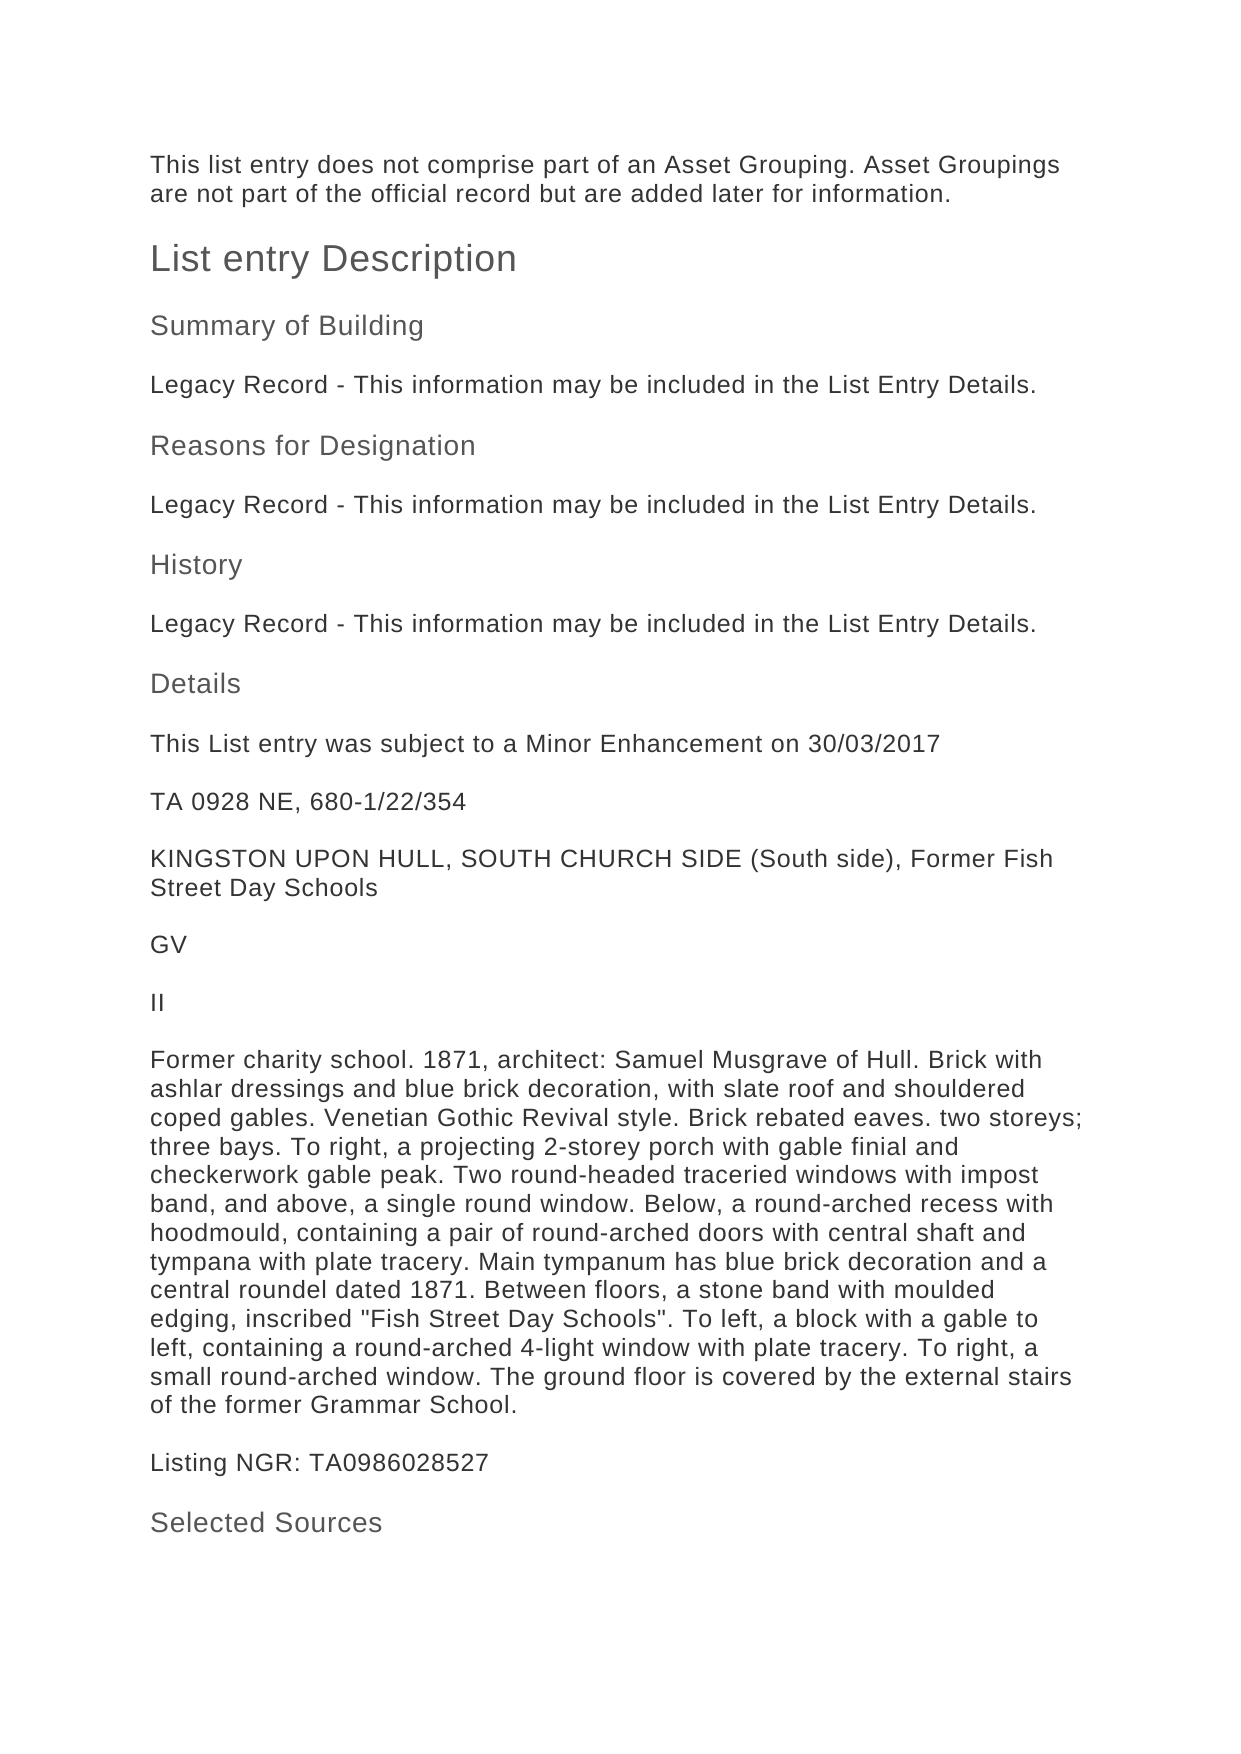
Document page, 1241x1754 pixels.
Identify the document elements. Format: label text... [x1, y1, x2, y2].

text This list entry does not comprise part of an Asset Grouping. Asset Groupings are not part of the official record but are added later for information. [150, 150, 1090, 207]
text Reasons for Designation [150, 428, 1090, 461]
text Legacy Record - This information may be included in the List Entry Details. [150, 609, 1090, 638]
text List entry Description [150, 237, 1090, 280]
text Selected Sources [150, 1506, 1090, 1538]
text Details [150, 667, 1090, 700]
text History [150, 548, 1090, 580]
text Legacy Record - This information may be included in the List Entry Details. [150, 371, 1090, 399]
text Legacy Record - This information may be included in the List Entry Details. [150, 490, 1090, 519]
text This List entry was subject to a Minor Enhancement on 30/03/2017 TA 0928 NE, 680-1/22/354 KINGSTON UPON HULL, SOUTH CHURCH SIDE (South side), Former Fish Street Day Schools GV II Former charity school. 1871, architect: Samuel Musgrave of Hull. Brick with ashlar dressings and blue brick decoration, with slate roof and shouldered coped gables. Venetian Gothic Revival style. Brick rebated eaves. two storeys; three bays. To right, a projecting 2-storey porch with gable finial and checkerwork gable peak. Two round-headed traceried windows with impost band, and above, a single round window. Below, a round-arched recess with hoodmould, containing a pair of round-arched doors with central shaft and tympana with plate tracery. Main tympanum has blue brick decoration and a central roundel dated 1871. Between floors, a stone band with moulded edging, inscribed "Fish Street Day Schools". To left, a block with a gable to left, containing a round-arched 4-light window with plate tracery. To right, a small round-arched window. The ground floor is covered by the external stairs of the former Grammar School. Listing NGR: TA0986028527 [150, 729, 1090, 1476]
text Summary of Building [150, 309, 1090, 341]
